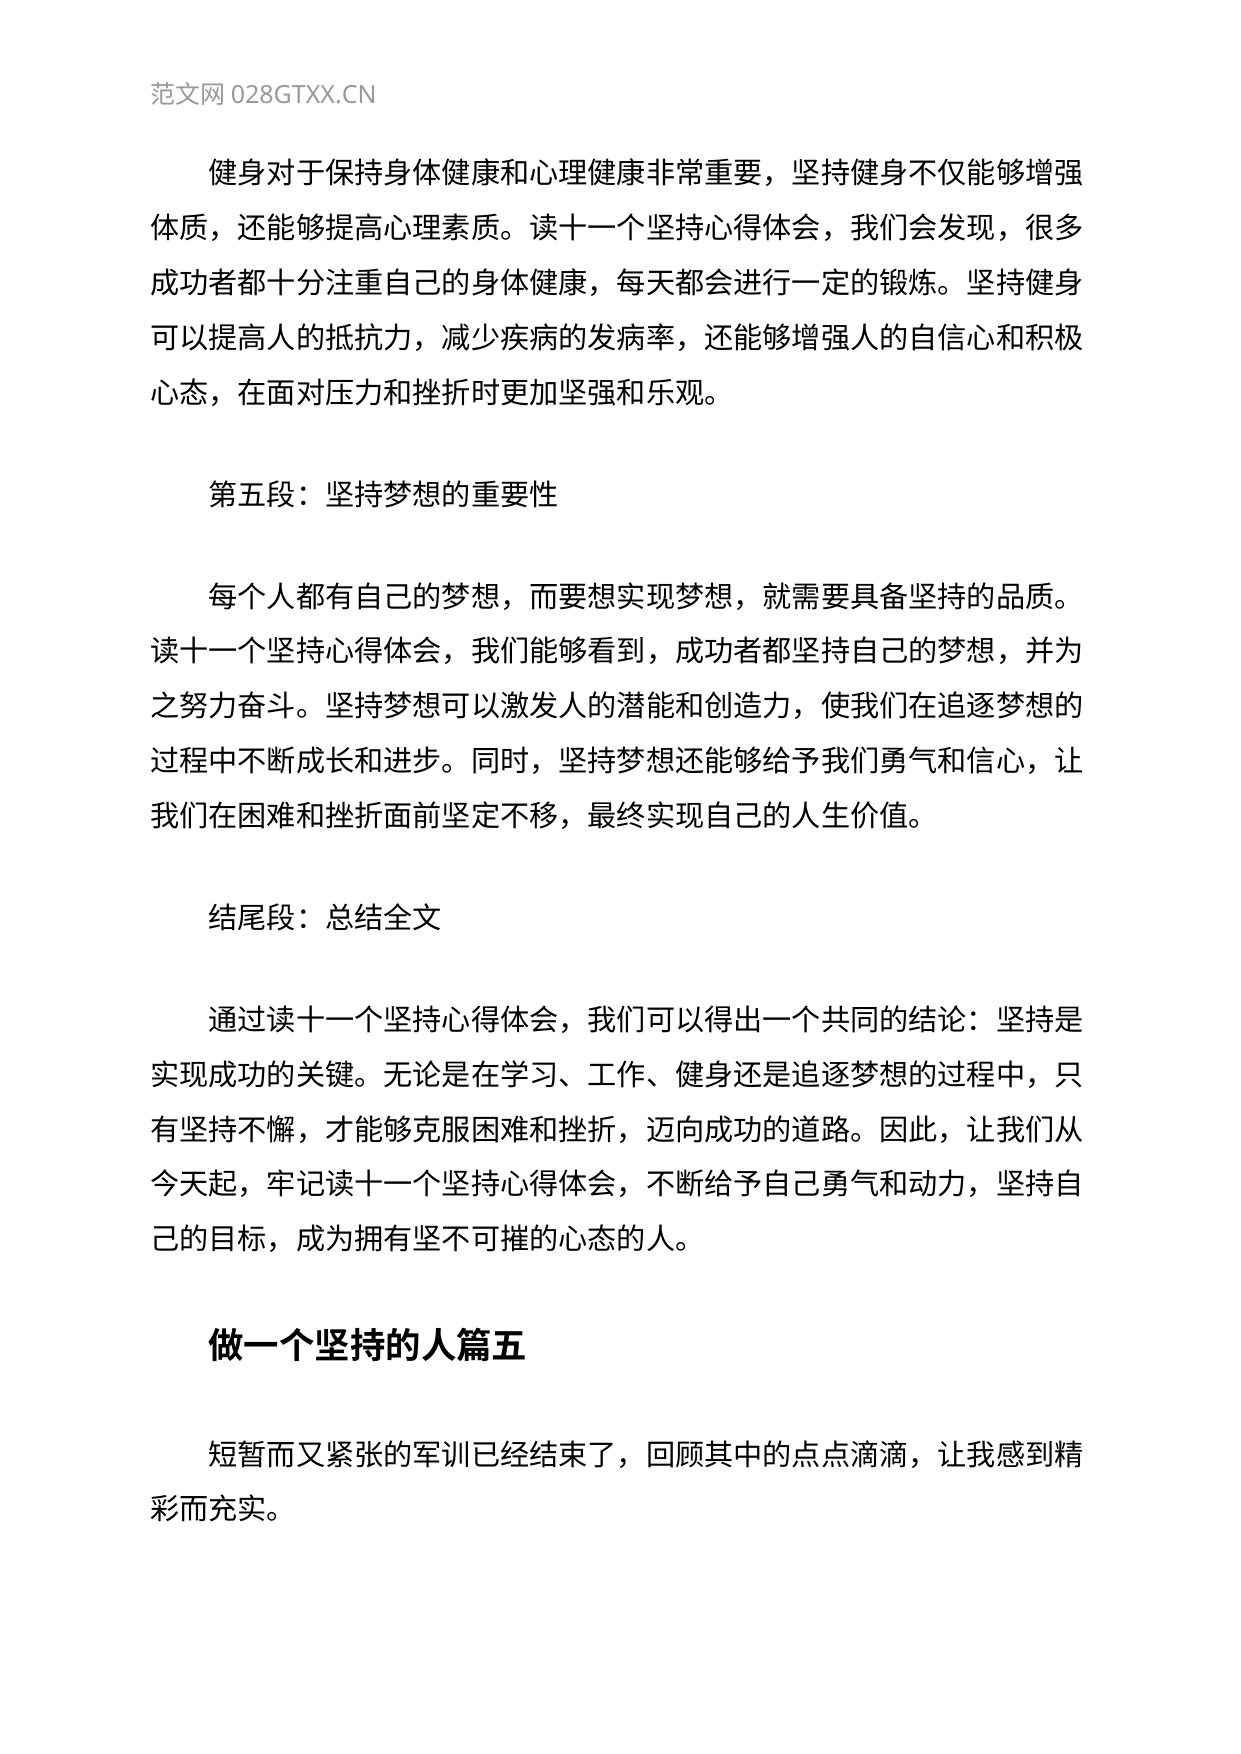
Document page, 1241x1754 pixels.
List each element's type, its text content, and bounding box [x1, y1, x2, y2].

text 做一个坚持的人篇五 [150, 1318, 1090, 1369]
text 通过读十一个坚持心得体会，我们可以得出一个共同的结论：坚持是实现成功的关键。无论是在学习、工作、健身还是追逐梦想的过程中，只有坚持不懈，才能够克服困难和挫折，迈向成功的道路。因此，让我们从今天起，牢记读十一个坚持心得体会，不断给予自己勇气和动力，坚持自己的目标，成为拥有坚不可摧的心态的人。 [150, 996, 1090, 1258]
text 健身对于保持身体健康和心理健康非常重要，坚持健身不仅能够增强体质，还能够提高心理素质。读十一个坚持心得体会，我们会发现，很多成功者都十分注重自己的身体健康，每天都会进行一定的锻炼。坚持健身可以提高人的抵抗力，减少疾病的发病率，还能够增强人的自信心和积极心态，在面对压力和挫折时更加坚强和乐观。 [150, 150, 1090, 412]
text 短暂而又紧张的军训已经结束了，回顾其中的点点滴滴，让我感到精彩而充实。 [150, 1431, 1090, 1528]
text 第五段：坚持梦想的重要性 [150, 471, 1090, 514]
text 每个人都有自己的梦想，而要想实现梦想，就需要具备坚持的品质。读十一个坚持心得体会，我们能够看到，成功者都坚持自己的梦想，并为之努力奋斗。坚持梦想可以激发人的潜能和创造力，使我们在追逐梦想的过程中不断成长和进步。同时，坚持梦想还能够给予我们勇气和信心，让我们在困难和挫折面前坚定不移，最终实现自己的人生价值。 [150, 573, 1090, 835]
text 结尾段：总结全文 [150, 894, 1090, 937]
